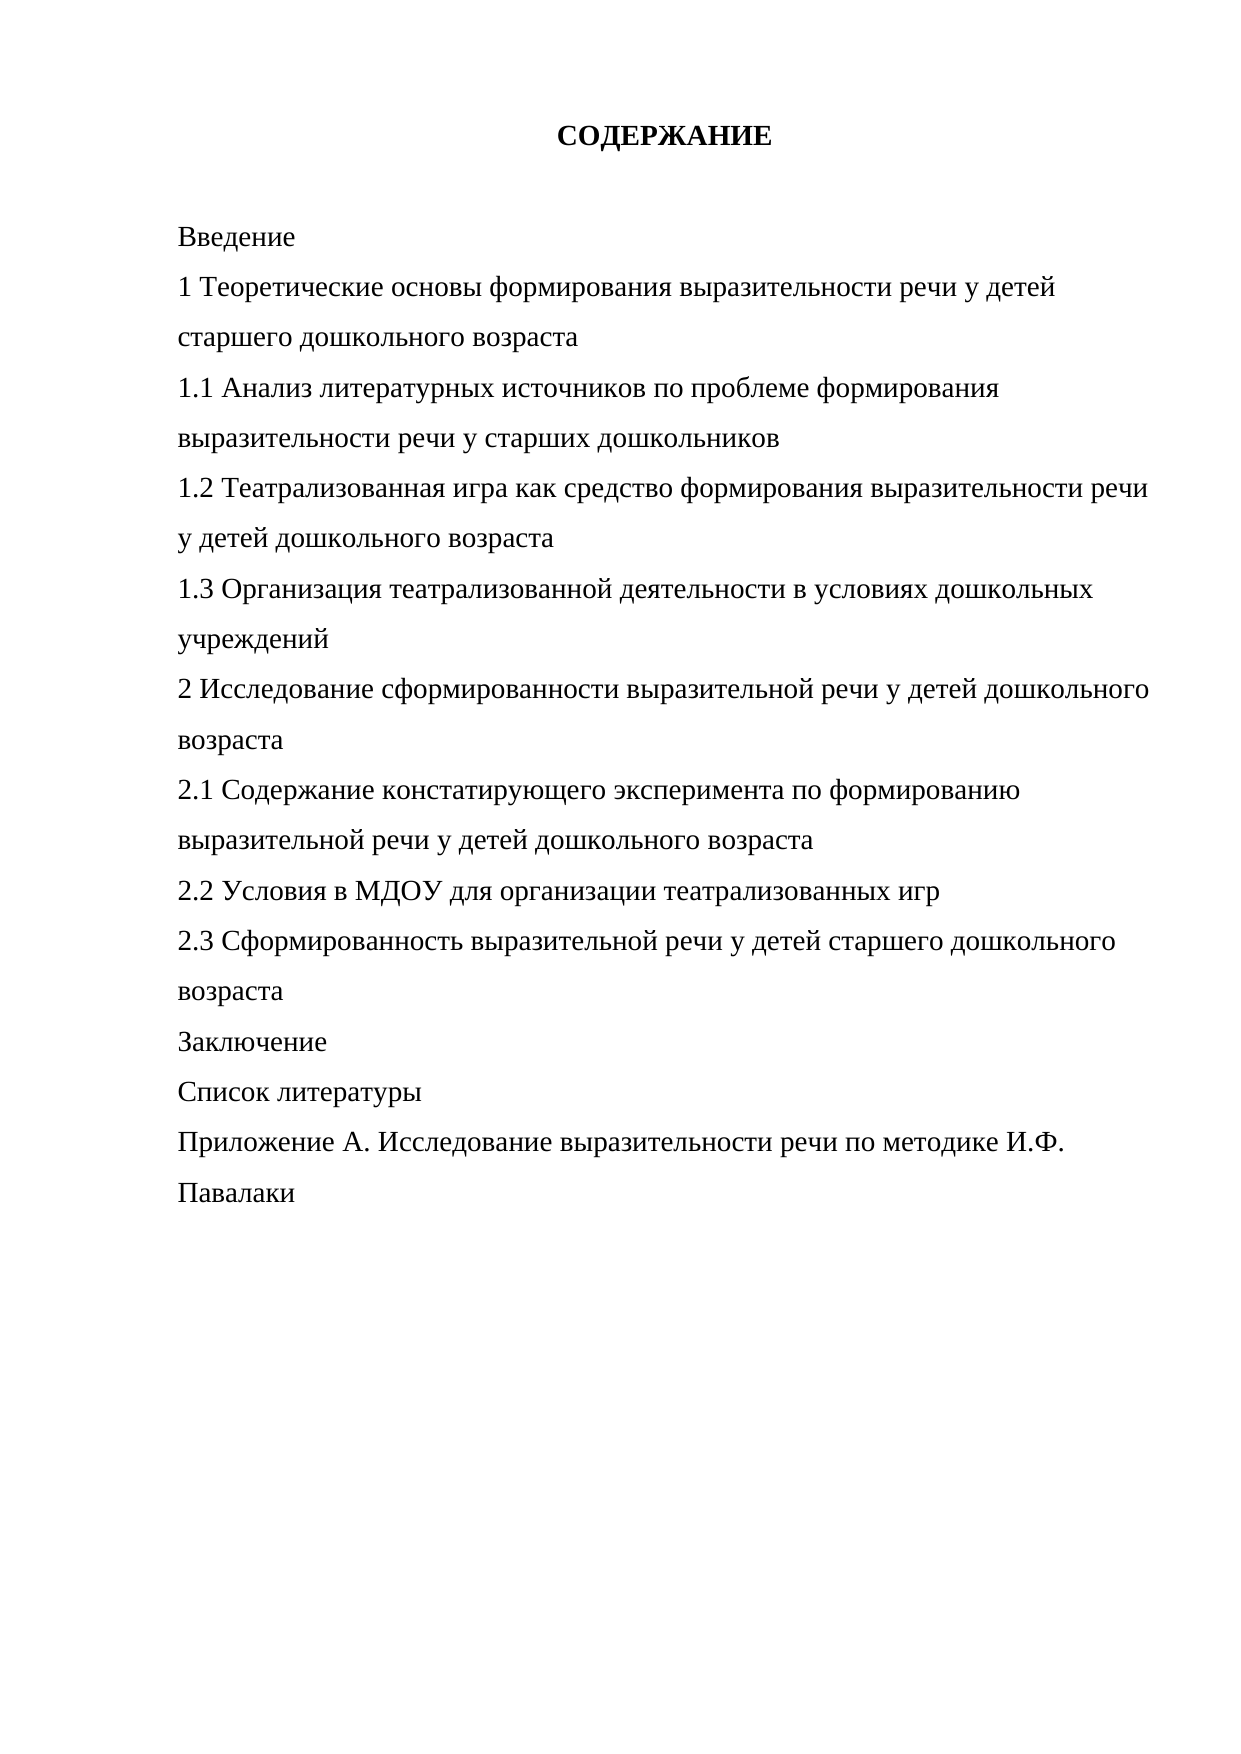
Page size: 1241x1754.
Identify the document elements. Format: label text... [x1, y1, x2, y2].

text 2 Исследование сформированности выразительной речи у детей дошкольного возраста [177, 672, 1152, 755]
text 1.3 Организация театрализованной деятельности в условиях дошкольных учреждений [177, 571, 1152, 655]
text 2.2 Условия в МДОУ для организации театрализованных игр [177, 873, 1152, 906]
text Заключение [177, 1024, 1152, 1057]
text 1.2 Театрализованная игра как средство формирования выразительности речи у детей дошкольного возраста [177, 470, 1152, 554]
text Содержание [177, 118, 1152, 152]
text 1 Теоретические основы формирования выразительности речи у детей старшего дошкольного возраста [177, 269, 1152, 353]
text 1.1 Анализ литературных источников по проблеме формирования выразительности речи у старших дошкольников [177, 370, 1152, 453]
text Введение [177, 219, 1152, 252]
text 2.1 Содержание констатирующего эксперимента по формированию выразительной речи у детей дошкольного возраста [177, 772, 1152, 856]
text Приложение А. Исследование выразительности речи по методике И.Ф. Павалаки [177, 1124, 1152, 1208]
text 2.3 Сформированность выразительной речи у детей старшего дошкольного возраста [177, 923, 1152, 1007]
text Список литературы [177, 1074, 1152, 1108]
